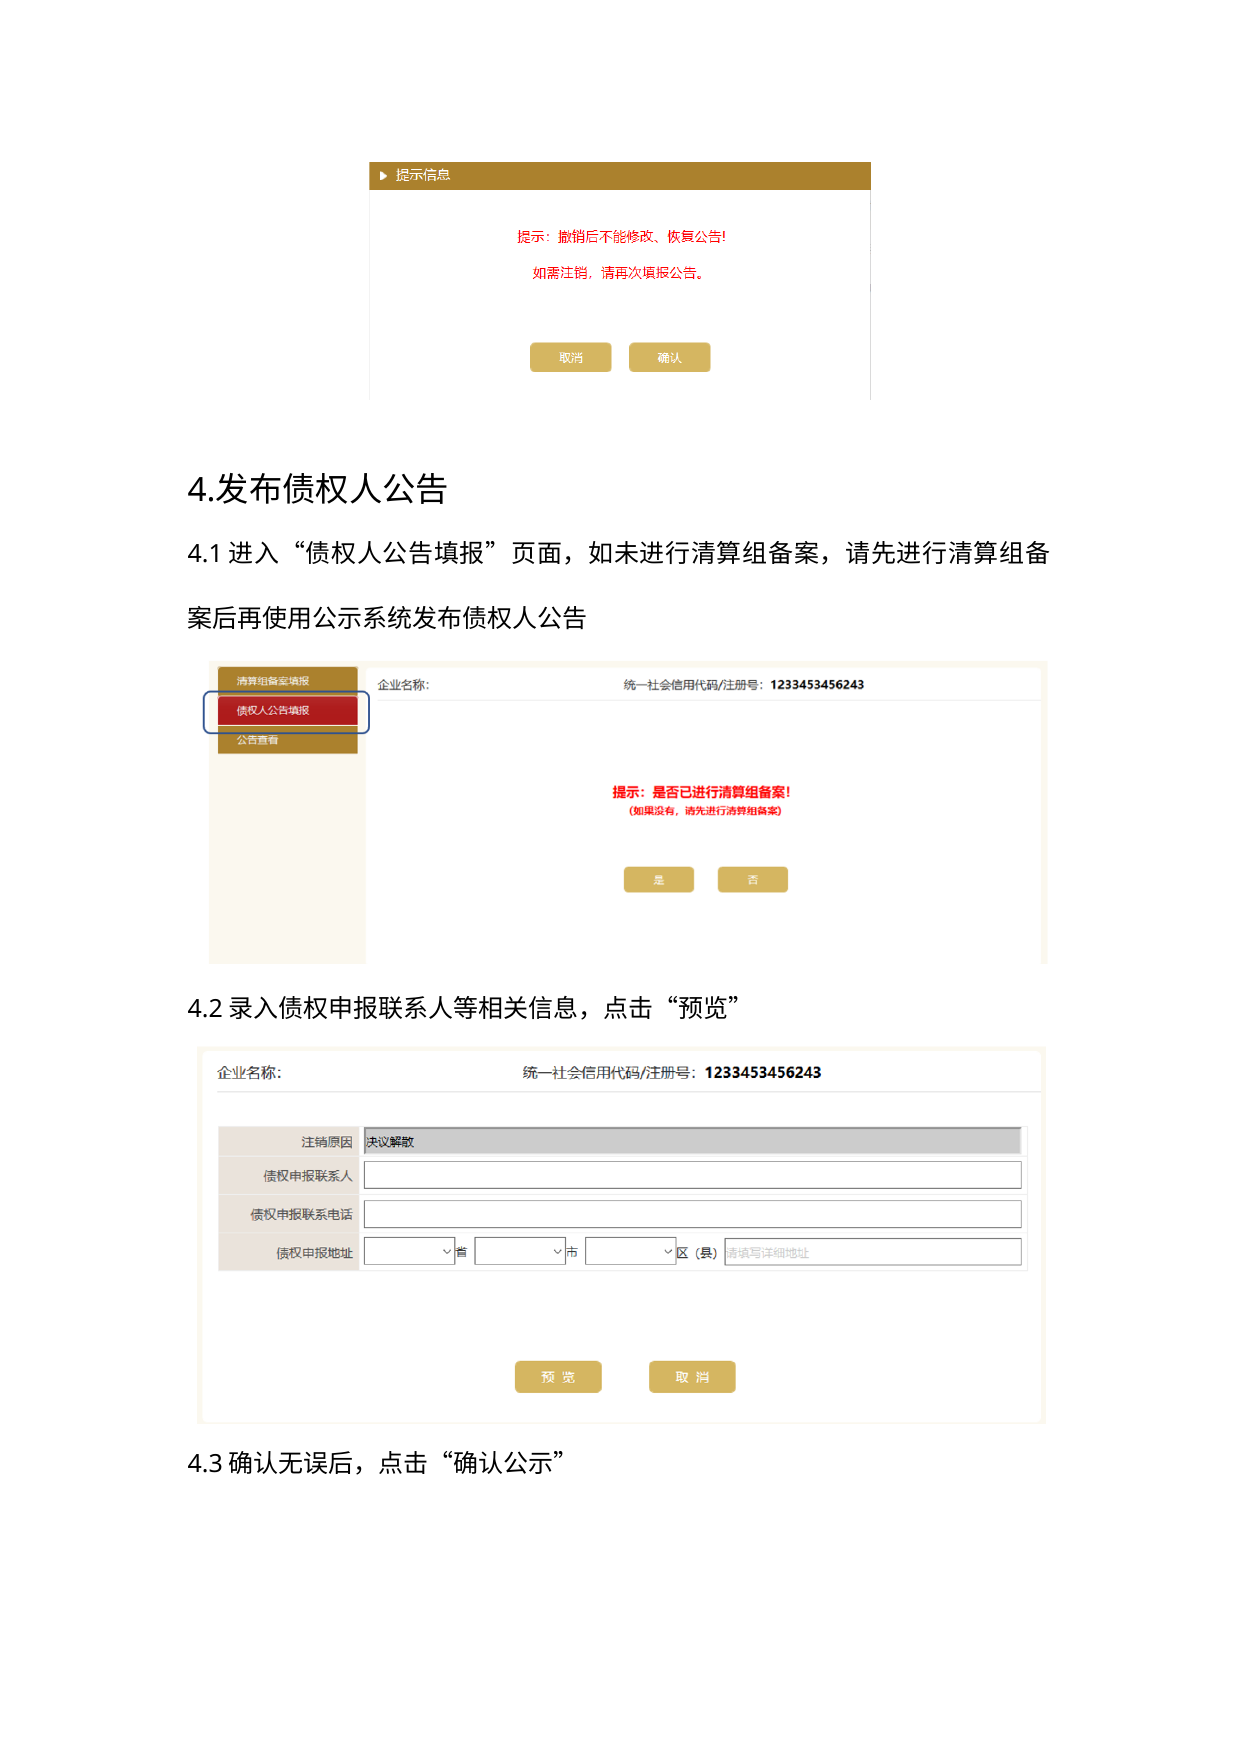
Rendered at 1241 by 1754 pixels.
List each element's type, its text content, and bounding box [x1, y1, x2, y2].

picture [187, 1039, 1053, 1430]
picture [369, 162, 871, 400]
picture [187, 649, 1053, 974]
text 4.3确认无误后，点击“确认公示” [187, 1430, 1053, 1494]
text 4.发布债权人公告 [187, 454, 1053, 519]
text 4.2录入债权申报联系人等相关信息，点击“预览” [187, 974, 1053, 1039]
text 4.1进入“债权人公告填报”页面，如未进行清算组备案，请先进行清算组备案后再使用公示系统发布债权人公告 [187, 519, 1053, 649]
